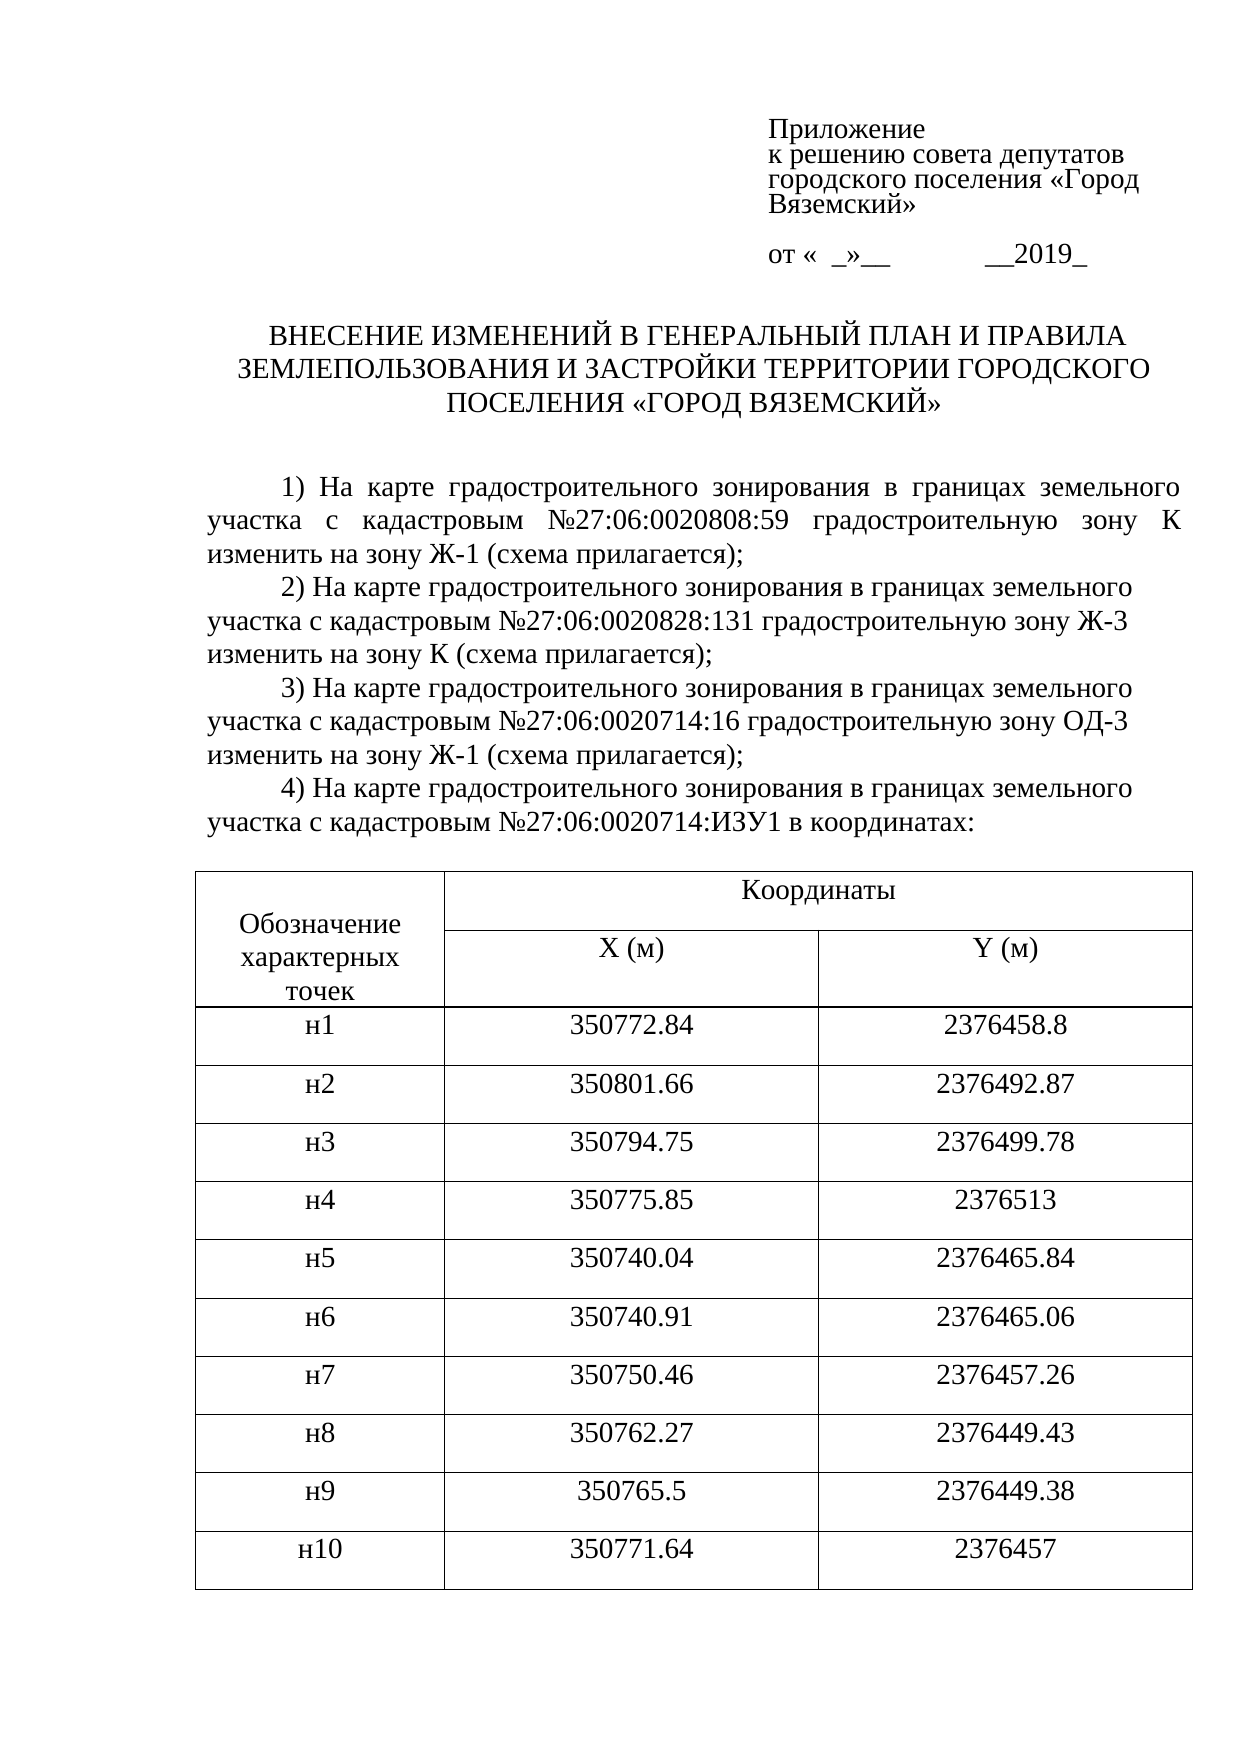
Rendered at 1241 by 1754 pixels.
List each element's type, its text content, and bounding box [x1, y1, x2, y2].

table_cell н3 [196, 1124, 444, 1181]
table_cell н10 [196, 1532, 444, 1589]
table_cell н1 [196, 1008, 444, 1065]
table_cell 350740.91 [445, 1299, 818, 1356]
table_cell н9 [196, 1473, 444, 1531]
table_cell 2376492.87 [819, 1066, 1192, 1123]
table_cell 350775.85 [445, 1182, 818, 1239]
table_cell 350794.75 [445, 1124, 818, 1181]
text 1) На карте градостроительного зонирования в границах земельного участка с кадастровым №27:06:0020808:59 градостроительную зону К изменить на зону Ж-1 (схема прилагается); [207, 469, 1181, 569]
text Приложение [768, 118, 1181, 143]
table_cell Y (м) [819, 931, 1192, 1006]
table_cell 350771.64 [445, 1532, 818, 1589]
table_cell н7 [196, 1357, 444, 1414]
table_cell 2376499.78 [819, 1124, 1192, 1181]
table_header Координаты [445, 872, 1192, 929]
text 4) На карте градостроительного зонирования в границах земельного участка с кадастровым №27:06:0020714:ИЗУ1 в координатах: [207, 771, 1181, 838]
table_cell 2376458.8 [819, 1008, 1192, 1065]
table_cell н8 [196, 1415, 444, 1472]
text ВНЕСЕНИЕ ИЗМЕНЕНИЙ В ГЕНЕРАЛЬНЫЙ ПЛАН И ПРАВИЛА ЗЕМЛЕПОЛЬЗОВАНИЯ И ЗАСТРОЙКИ ТЕРРИТОРИИ ГОРОДСКОГО ПОСЕЛЕНИЯ «ГОРОД ВЯЗЕМСКИЙ» [207, 318, 1181, 419]
text 2) На карте градостроительного зонирования в границах земельного участка с кадастровым №27:06:0020828:131 градостроительную зону Ж-3 изменить на зону К (схема прилагается); [207, 569, 1181, 670]
table_cell 350801.66 [445, 1066, 818, 1123]
text от « _»__ __2019_ [768, 218, 1181, 268]
table_cell 2376449.43 [819, 1415, 1192, 1472]
table_cell н4 [196, 1182, 444, 1239]
table_cell н2 [196, 1066, 444, 1123]
table_cell 2376449.38 [819, 1473, 1192, 1531]
table_cell 350772.84 [445, 1008, 818, 1065]
table_cell 2376465.06 [819, 1299, 1192, 1356]
table_cell 350750.46 [445, 1357, 818, 1414]
table_cell 2376457.26 [819, 1357, 1192, 1414]
table_cell н5 [196, 1240, 444, 1298]
table_cell Х (м) [445, 931, 818, 1006]
table_cell 350740.04 [445, 1240, 818, 1298]
text городского поселения «Город Вяземский» [768, 168, 1181, 218]
table_cell 350762.27 [445, 1415, 818, 1472]
table_header Обозначение характерных точек [196, 872, 444, 1006]
text к решению совета депутатов [768, 143, 1181, 168]
table_cell н6 [196, 1299, 444, 1356]
table_cell 2376513 [819, 1182, 1192, 1239]
table_cell 2376465.84 [819, 1240, 1192, 1298]
text 3) На карте градостроительного зонирования в границах земельного участка с кадастровым №27:06:0020714:16 градостроительную зону ОД-3 изменить на зону Ж-1 (схема прилагается); [207, 670, 1181, 771]
table_cell 350765.5 [445, 1473, 818, 1531]
table_cell 2376457 [819, 1532, 1192, 1589]
